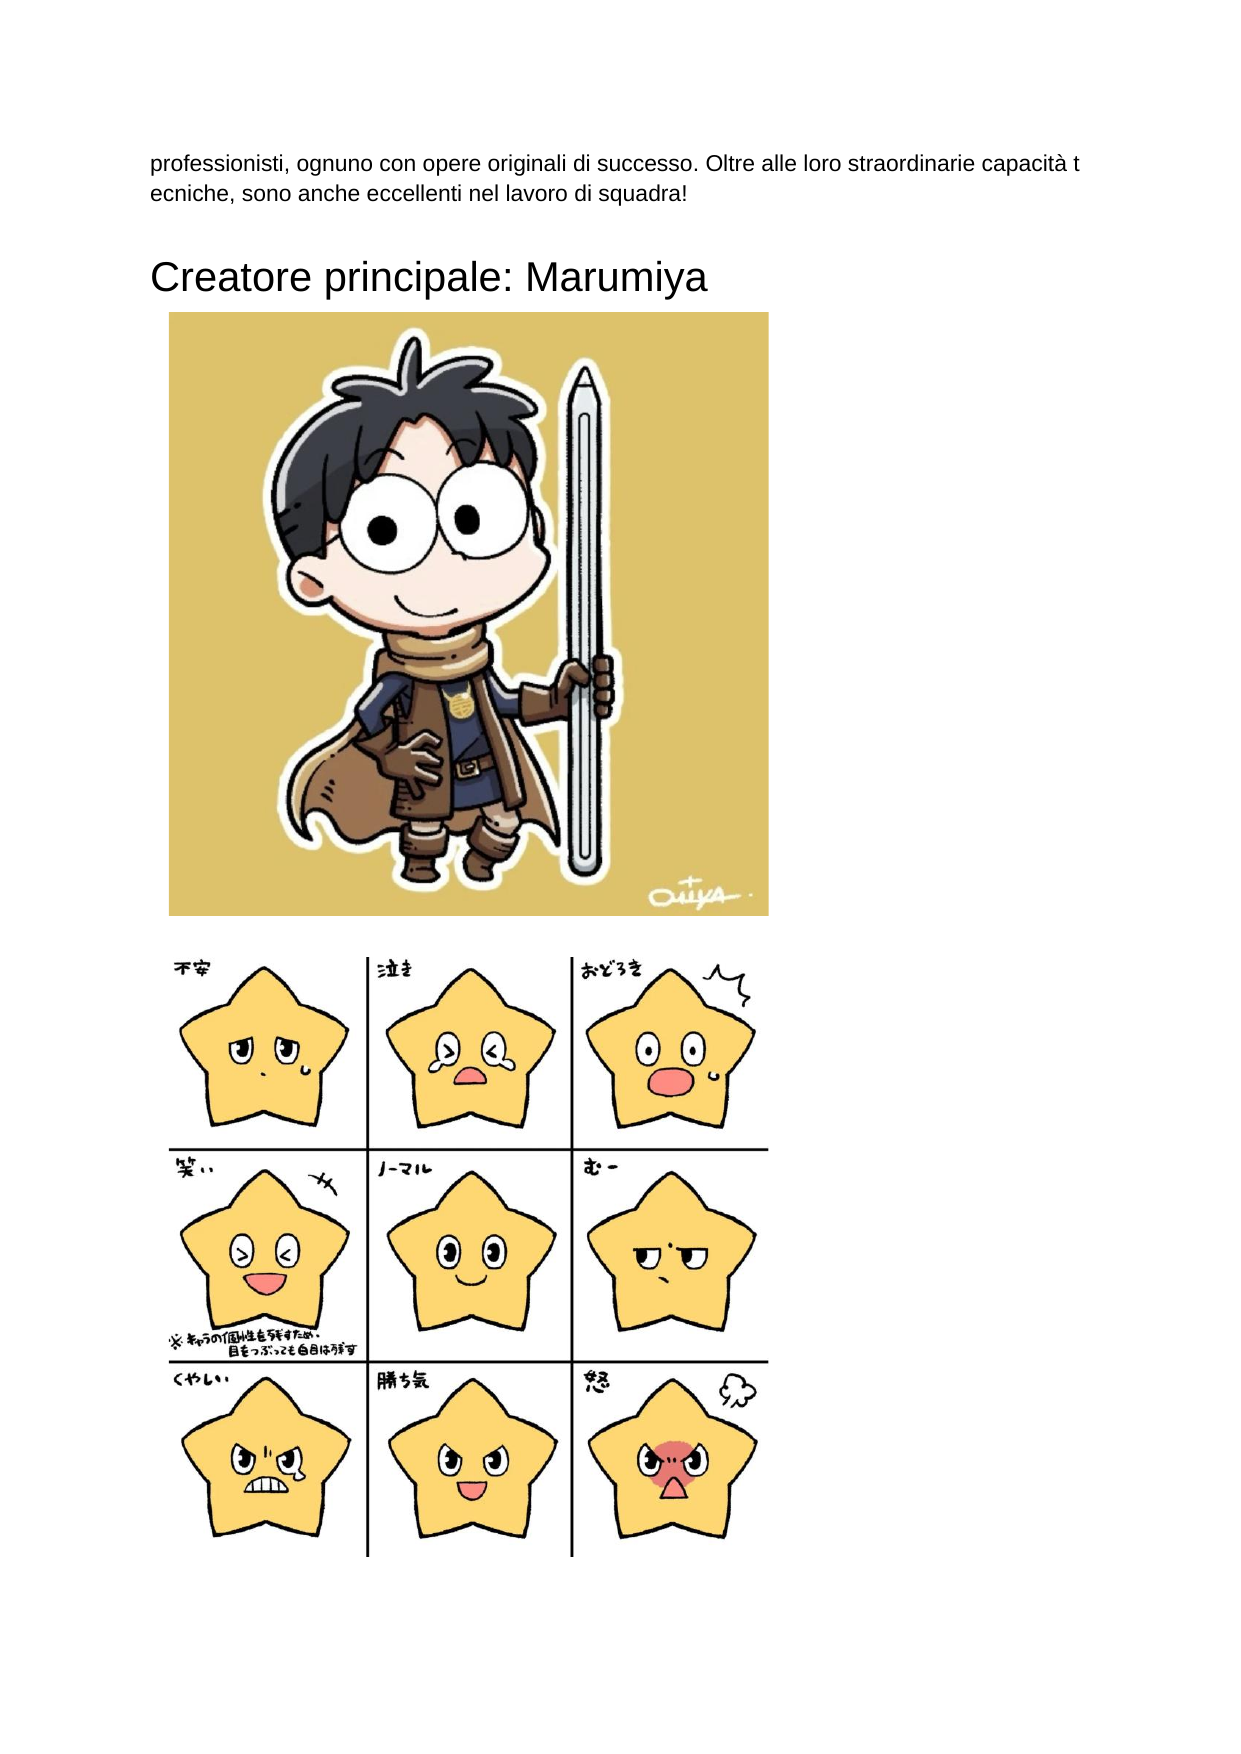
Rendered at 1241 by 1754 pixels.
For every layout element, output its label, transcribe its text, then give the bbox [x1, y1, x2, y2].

picture [168, 312, 769, 916]
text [150, 150, 1090, 207]
picture [168, 957, 769, 1557]
subtitle Creatore principale: Marumiya [150, 252, 1090, 300]
